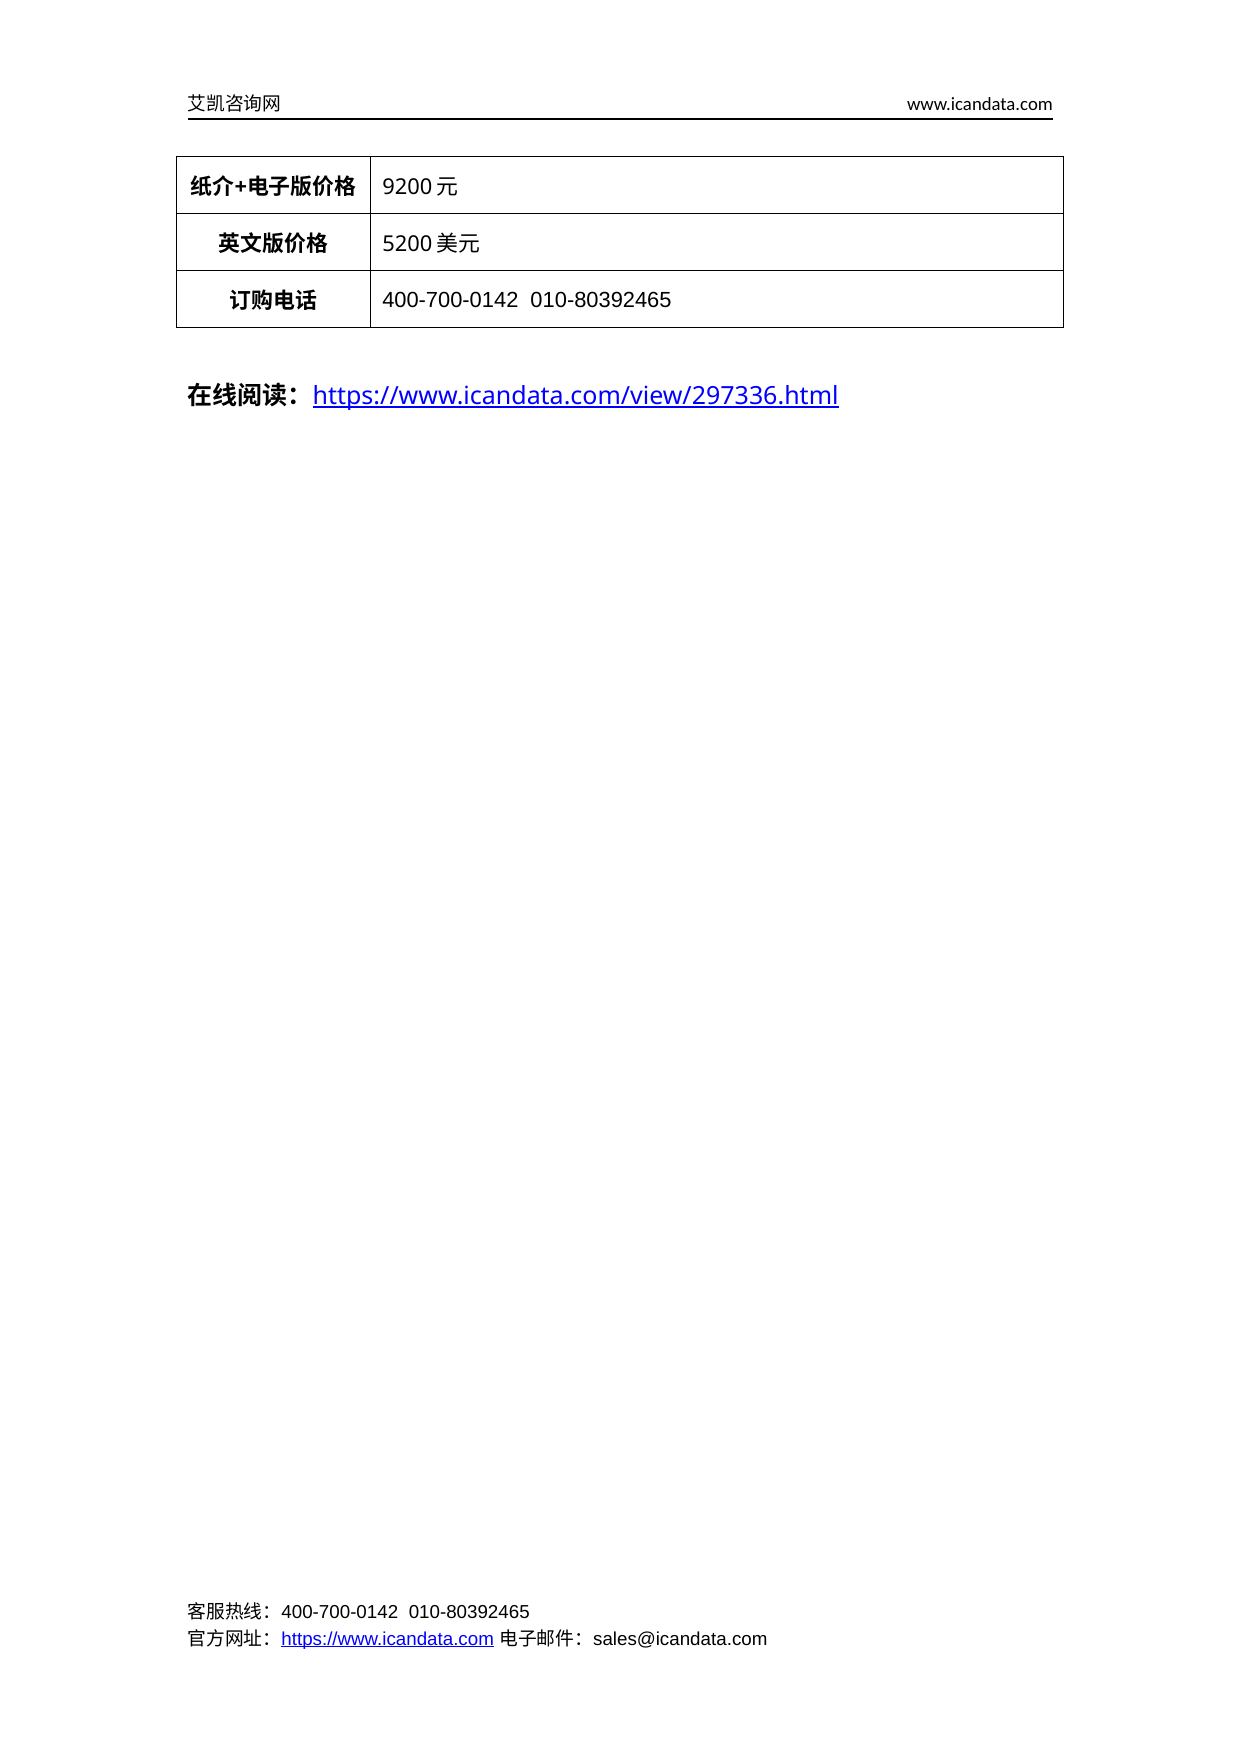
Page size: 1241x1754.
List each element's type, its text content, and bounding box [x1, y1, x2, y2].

table_cell 英文版价格 [177, 214, 370, 270]
table_cell 订购电话 [177, 271, 370, 327]
table_cell 纸介+电子版价格 [177, 157, 370, 213]
table_cell 9200元 [371, 157, 1063, 213]
table_cell 5200美元 [371, 214, 1063, 270]
text 在线阅读：https://www.icandata.com/view/297336.html [187, 361, 1053, 426]
table_cell 400-700-0142 010-80392465 [371, 271, 1063, 327]
